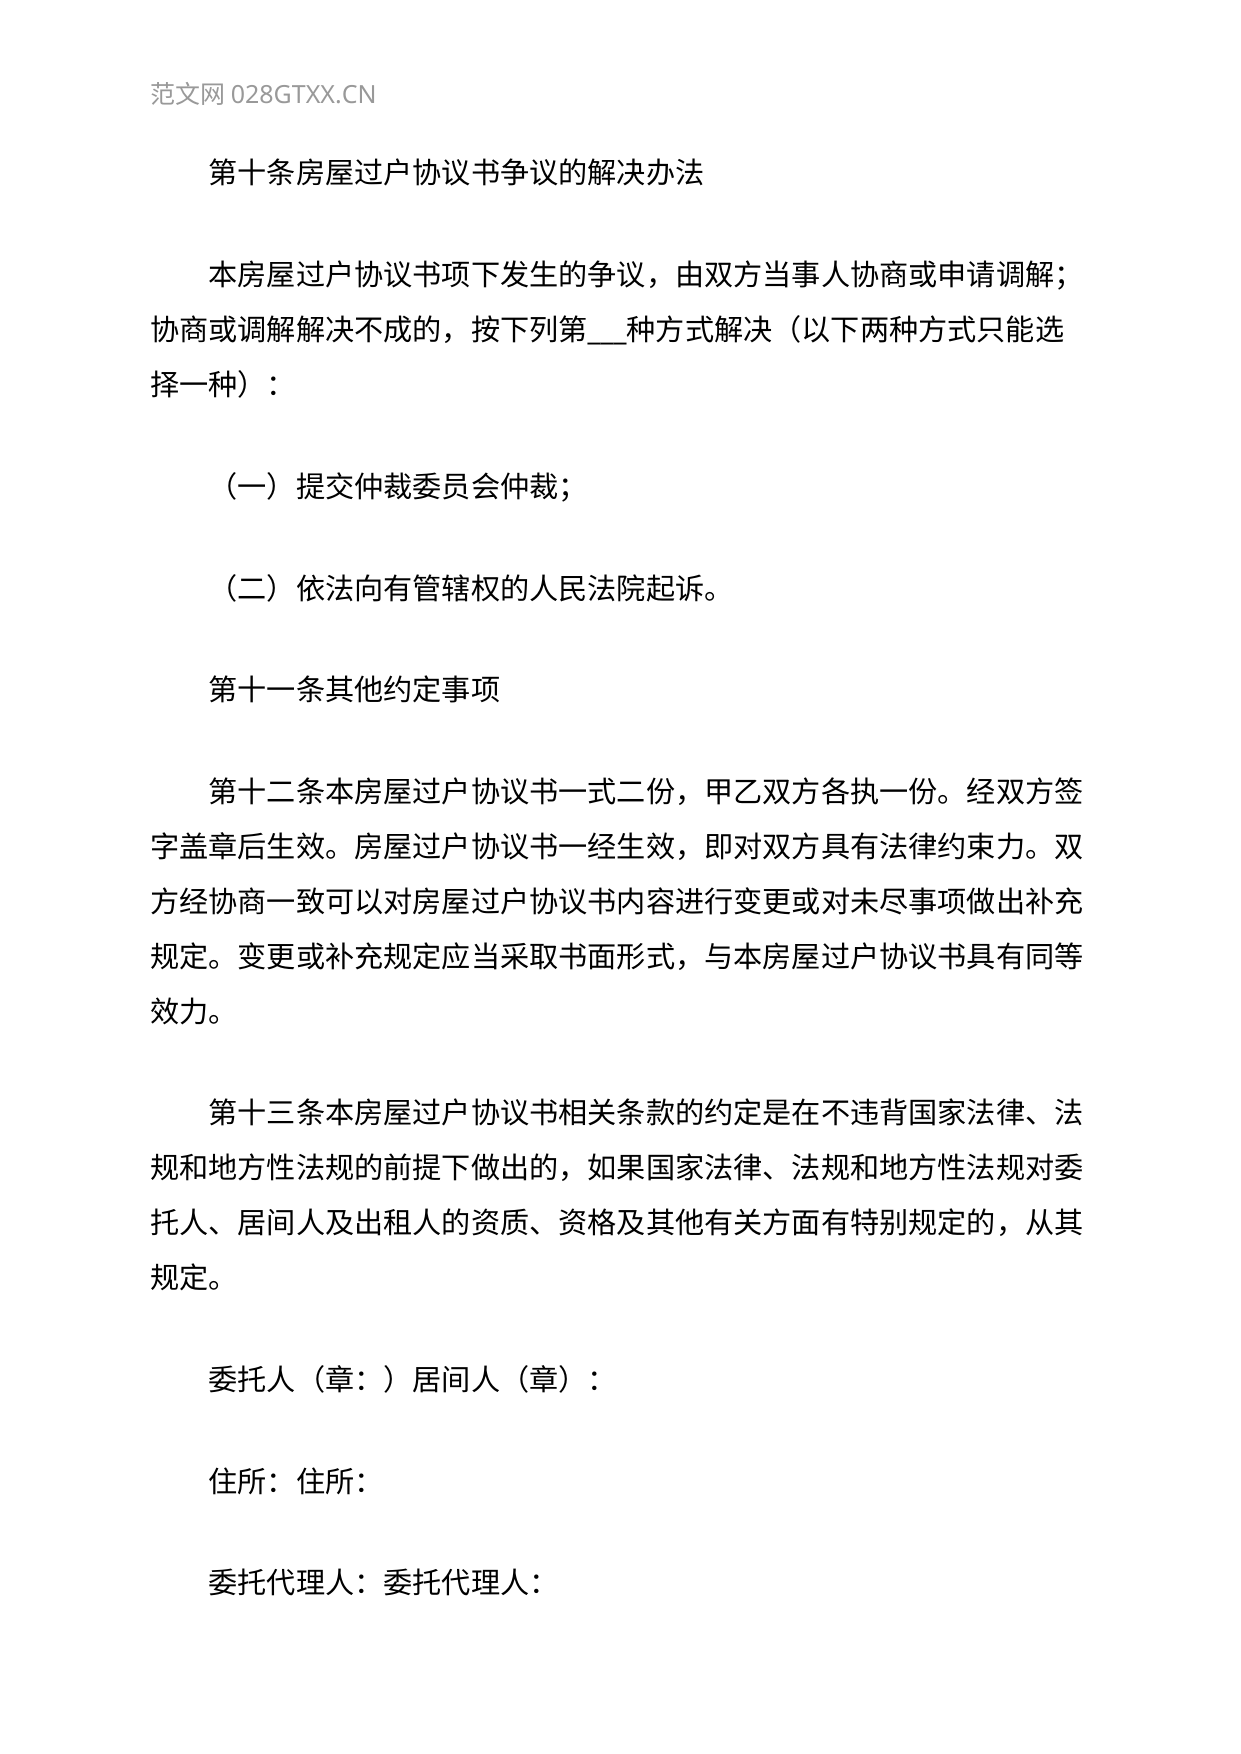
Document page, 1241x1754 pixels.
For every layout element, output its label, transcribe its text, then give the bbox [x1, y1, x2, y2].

text 本房屋过户协议书项下发生的争议，由双方当事人协商或申请调解；协商或调解解决不成的，按下列第___种方式解决（以下两种方式只能选择一种）： [150, 252, 1090, 404]
text 委托人（章：）居间人（章）： [150, 1357, 1090, 1399]
text （二）依法向有管辖权的人民法院起诉。 [150, 565, 1090, 607]
text 第十一条其他约定事项 [150, 667, 1090, 709]
text 委托代理人：委托代理人： [150, 1560, 1090, 1602]
text （一）提交仲裁委员会仲裁； [150, 463, 1090, 506]
text 住所：住所： [150, 1458, 1090, 1501]
text 第十二条本房屋过户协议书一式二份，甲乙双方各执一份。经双方签字盖章后生效。房屋过户协议书一经生效，即对双方具有法律约束力。双方经协商一致可以对房屋过户协议书内容进行变更或对未尽事项做出补充规定。变更或补充规定应当采取书面形式，与本房屋过户协议书具有同等效力。 [150, 769, 1090, 1031]
text 第十条房屋过户协议书争议的解决办法 [150, 150, 1090, 192]
text 第十三条本房屋过户协议书相关条款的约定是在不违背国家法律、法规和地方性法规的前提下做出的，如果国家法律、法规和地方性法规对委托人、居间人及出租人的资质、资格及其他有关方面有特别规定的，从其规定。 [150, 1090, 1090, 1297]
